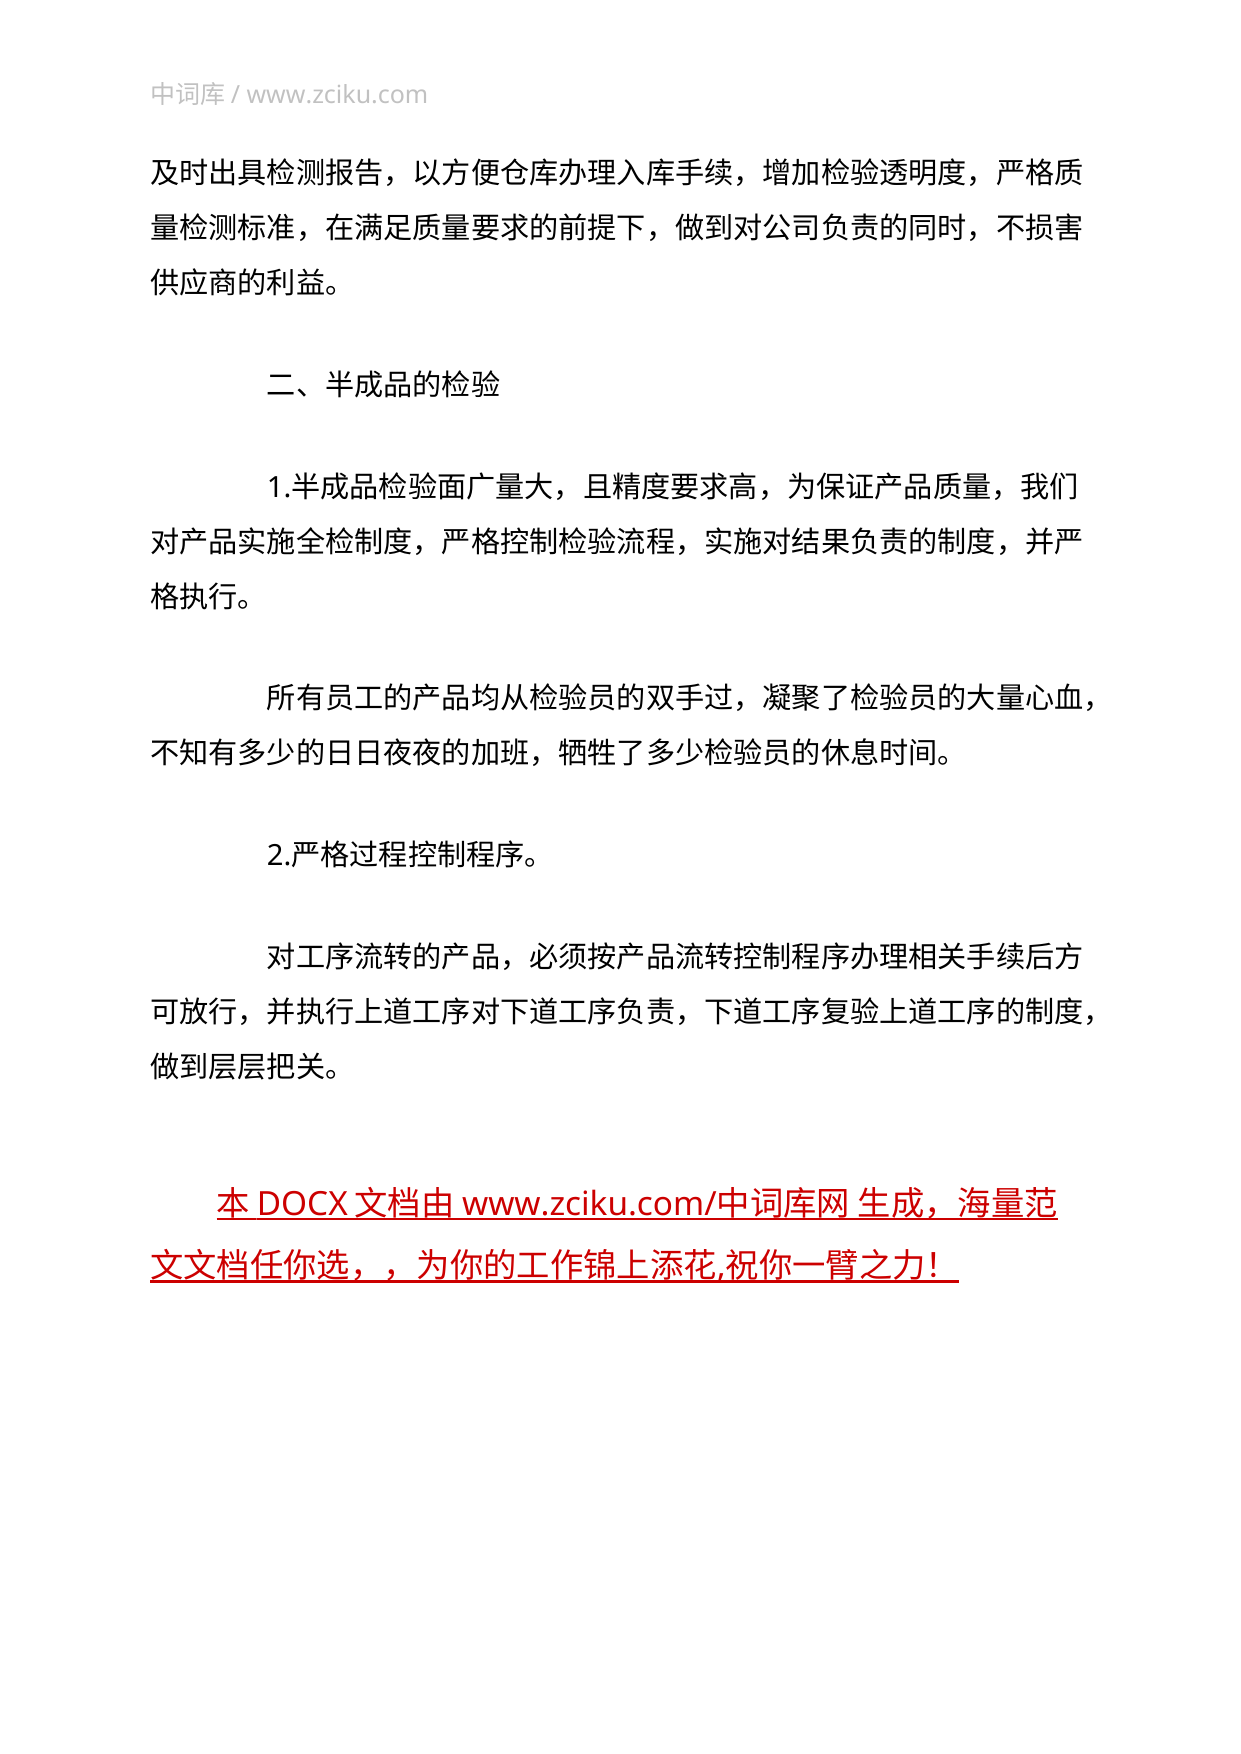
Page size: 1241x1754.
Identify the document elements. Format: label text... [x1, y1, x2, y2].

text 二、半成品的检验 [150, 362, 1090, 404]
text 2.严格过程控制程序。 [150, 832, 1090, 874]
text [150, 150, 1090, 302]
text 本DOCX文档由 www.zciku.com/中词库网 生成，海量范文文档任你选，，为你的工作锦上添花,祝你一臂之力！ [150, 1176, 1090, 1288]
text 1.半成品检验面广量大，且精度要求高，为保证产品质量，我们对产品实施全检制度，严格控制检验流程，实施对结果负责的制度，并严格执行。 [150, 463, 1090, 616]
text 对工序流转的产品，必须按产品流转控制程序办理相关手续后方可放行，并执行上道工序对下道工序负责，下道工序复验上道工序的制度，做到层层把关。 [150, 934, 1090, 1086]
text 所有员工的产品均从检验员的双手过，凝聚了检验员的大量心血，不知有多少的日日夜夜的加班，牺牲了多少检验员的休息时间。 [150, 675, 1090, 772]
